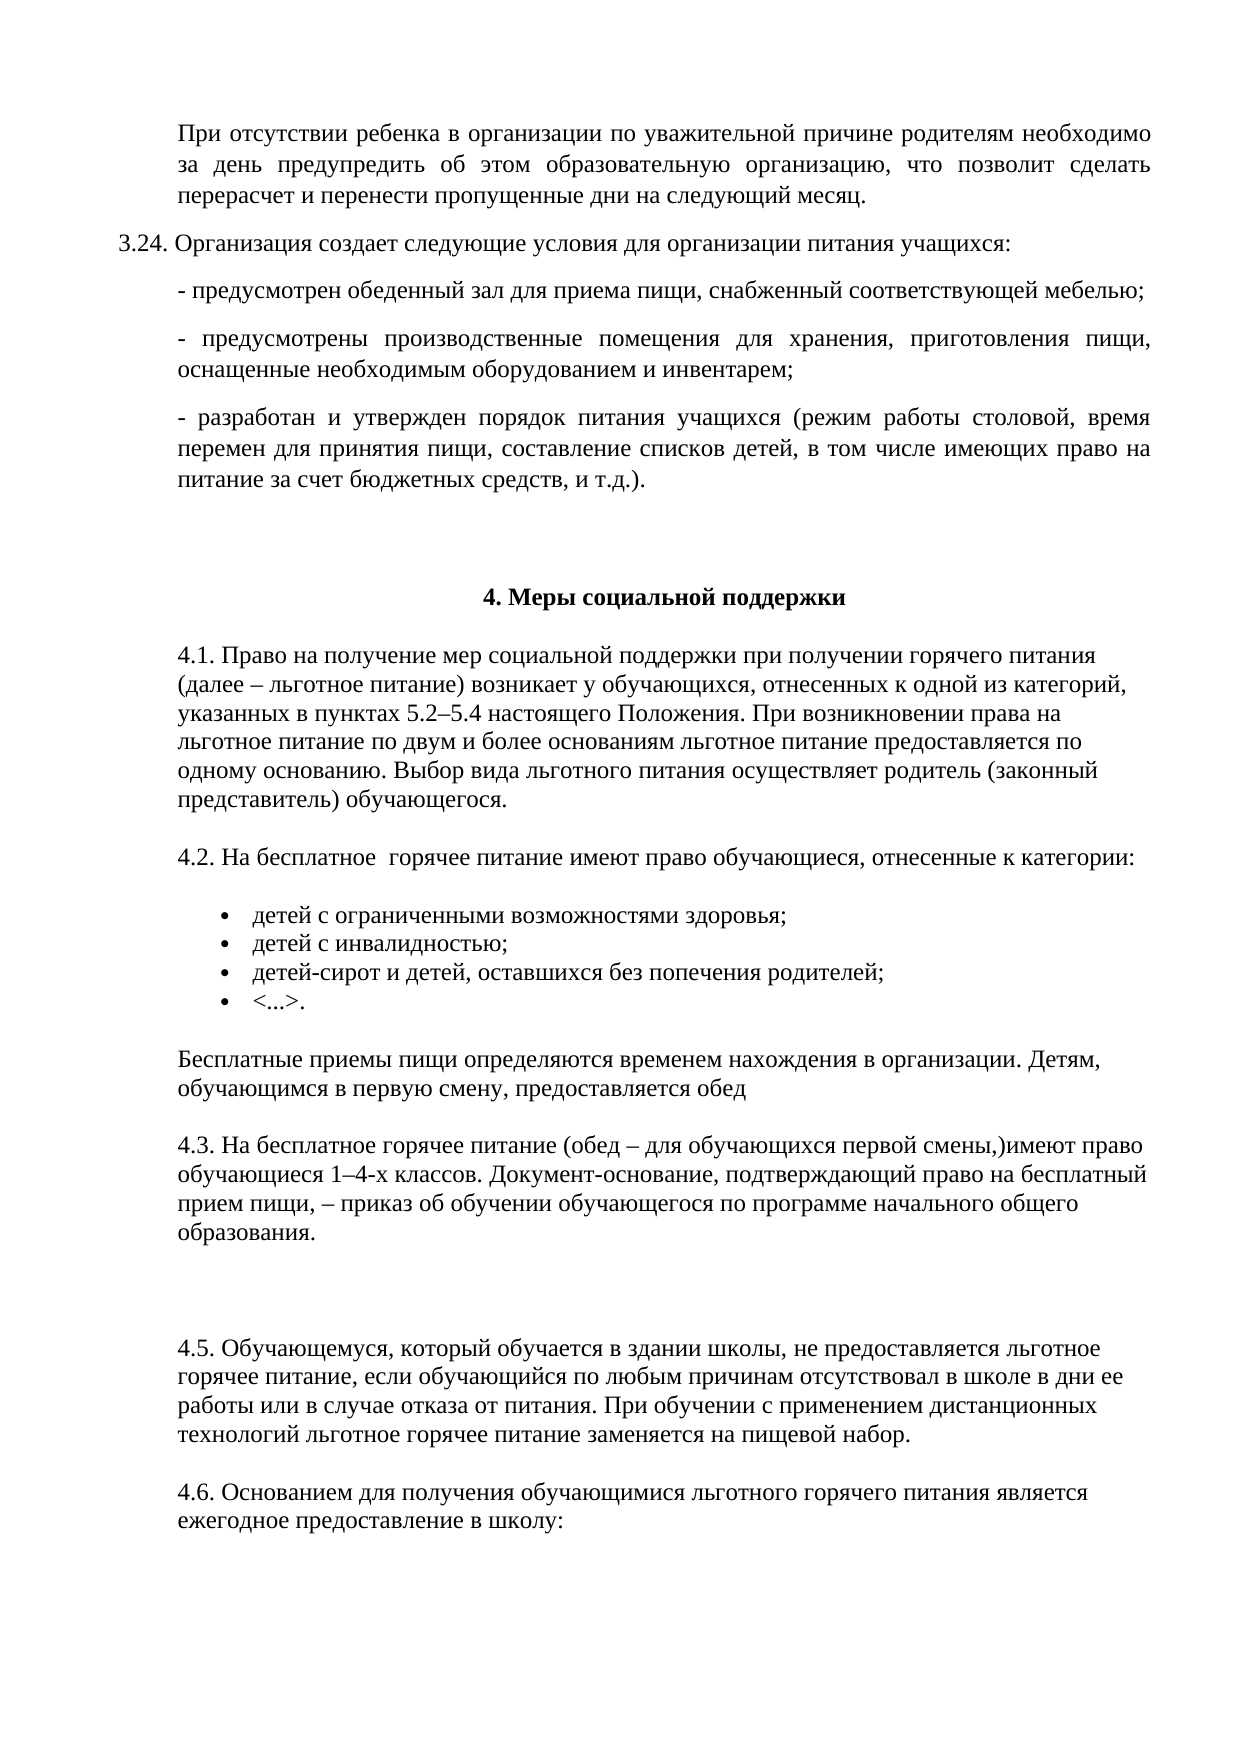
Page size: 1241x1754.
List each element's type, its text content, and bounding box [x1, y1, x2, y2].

text - предусмотрен обеденный зал для приема пищи, снабженный соответствующей мебелью; [177, 276, 1152, 304]
text 4.2. На бесплатное горячее питание имеют право обучающиеся, отнесенные к категории: [177, 842, 1152, 871]
text 4.5. Обучающемуся, который обучается в здании школы, не предоставляется льготное горячее питание, если обучающийся по любым причинам отсутствовал в школе в дни ее работы или в случае отказа от питания. При обучении с применением дистанционных технологий льготное горячее питание заменяется на пищевой набор. [177, 1333, 1152, 1448]
text 4.6. Основанием для получения обучающимися льготного горячего питания является ежегодное предоставление в школу: [177, 1477, 1152, 1534]
text - разработан и утвержден порядок питания учащихся (режим работы столовой, время перемен для принятия пищи, составление списков детей, в том числе имеющих право на питание за счет бюджетных средств, и т.д.). [177, 402, 1152, 493]
text 3.24. Организация создает следующие условия для организации питания учащихся: [118, 228, 1152, 257]
text 4. Меры социальной поддержки [177, 582, 1152, 611]
list детей с инвалидностью; [221, 928, 1133, 957]
text 4.3. На бесплатное горячее питание (обед – для обучающихся первой смены,)имеют право обучающиеся 1–4-х классов. Документ-основание, подтверждающий право на бесплатный прием пищи, – приказ об обучении обучающегося по программе начального общего образования. [177, 1131, 1152, 1246]
text Бесплатные приемы пищи определяются временем нахождения в организации. Детям, обучающимся в первую смену, предоставляется обед [177, 1044, 1152, 1101]
text При отсутствии ребенка в организации по уважительной причине родителям необходимо за день предупредить об этом образовательную организацию, что позволит сделать перерасчет и перенести пропущенные дни на следующий месяц. [177, 118, 1152, 209]
list детей с ограниченными возможностями здоровья; [221, 900, 1133, 928]
list <...>. [221, 986, 1133, 1015]
text - предусмотрены производственные помещения для хранения, приготовления пищи, оснащенные необходимым оборудованием и инвентарем; [177, 323, 1152, 383]
text 4.1. Право на получение мер социальной поддержки при получении горячего питания (далее – льготное питание) возникает у обучающихся, отнесенных к одной из категорий, указанных в пунктах 5.2–5.4 настоящего Положения. При возникновении права на льготное питание по двум и более основаниям льготное питание предоставляется по одному основанию. Выбор вида льготного питания осуществляет родитель (законный представитель) обучающегося. [177, 640, 1152, 813]
list детей-сирот и детей, оставшихся без попечения родителей; [221, 957, 1133, 986]
